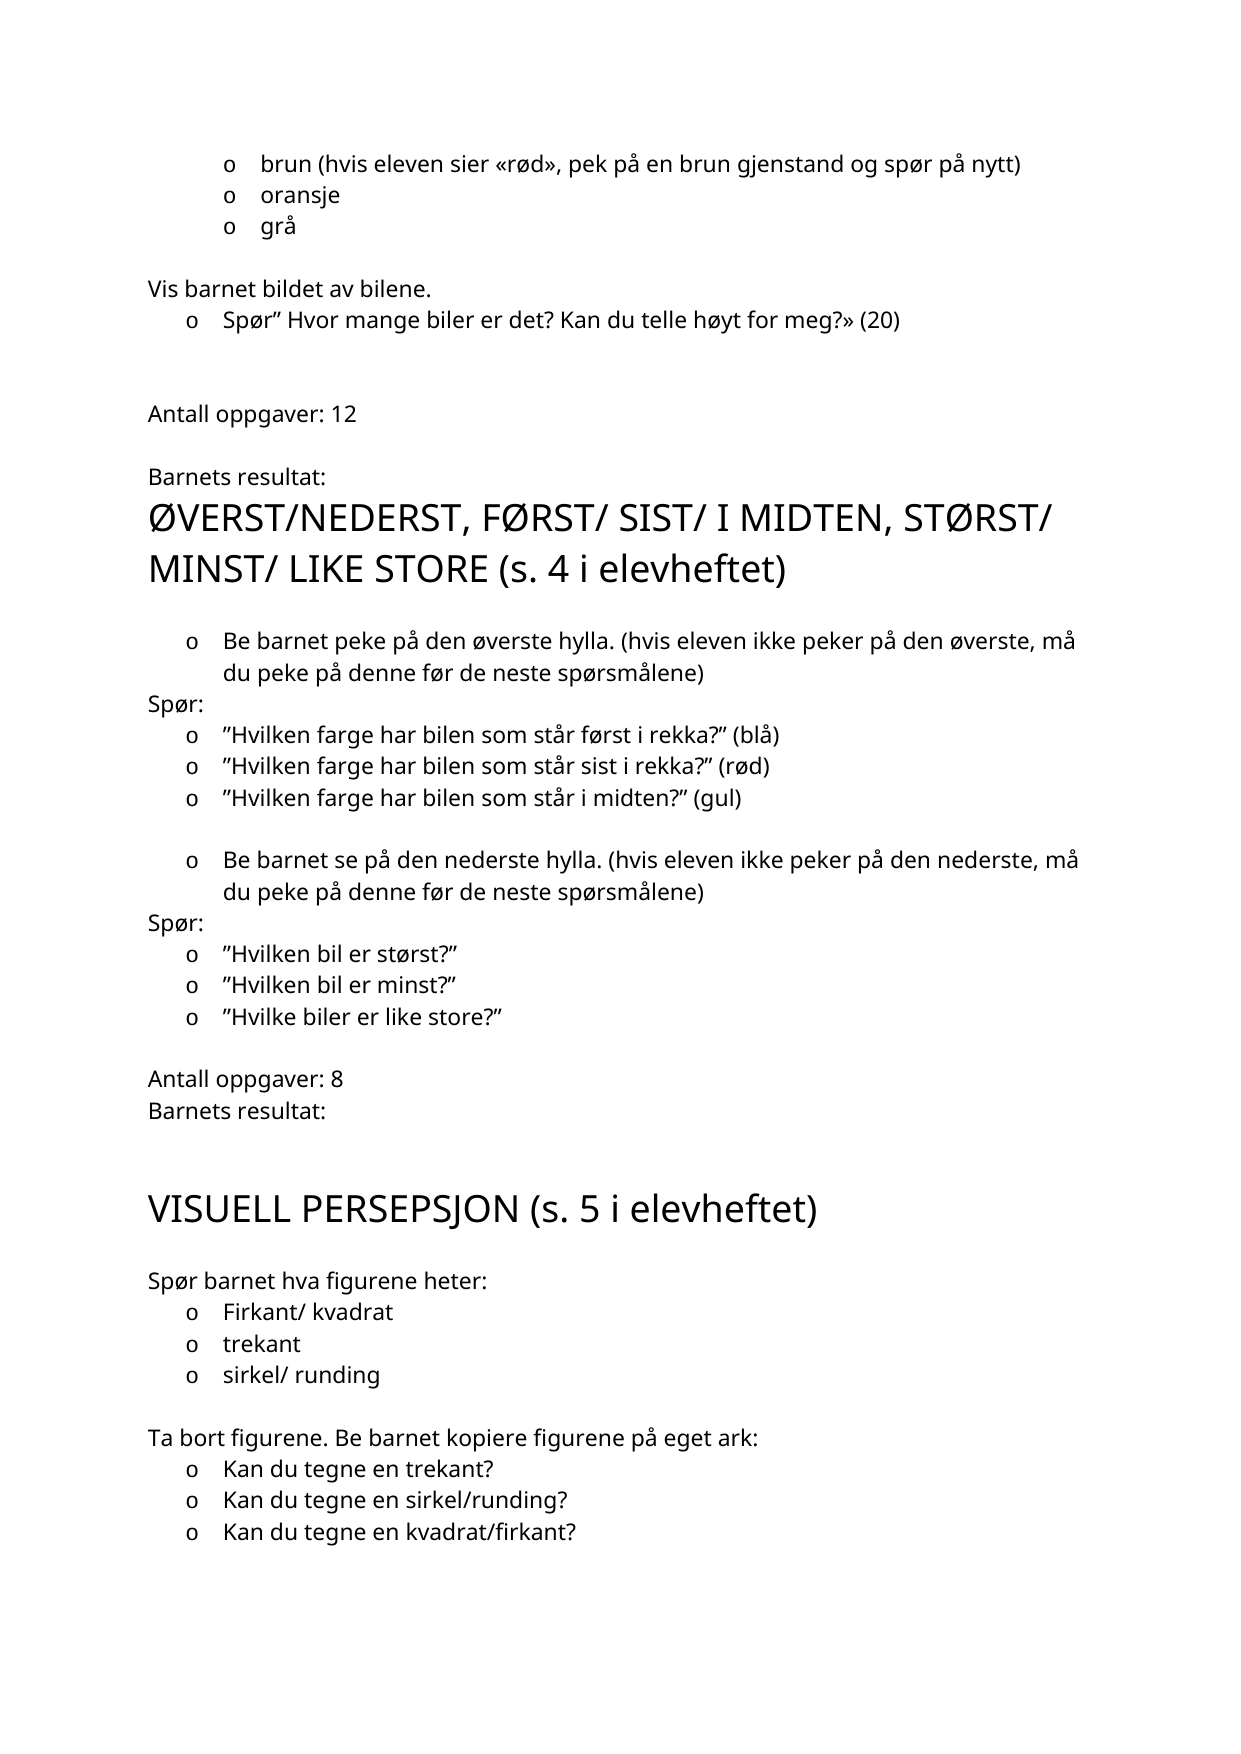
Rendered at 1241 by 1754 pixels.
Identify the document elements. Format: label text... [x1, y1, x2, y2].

text Ta bort figurene. Be barnet kopiere figurene på eget ark: [148, 1422, 1093, 1453]
list ”Hvilken bil er størst?” [185, 938, 1093, 969]
text Spør barnet hva figurene heter: [148, 1265, 1093, 1296]
list sirkel/ runding [185, 1359, 1093, 1390]
text Barnets resultat: [148, 461, 1093, 492]
text Antall oppgaver: 8 [148, 1063, 1093, 1095]
list Be barnet peke på den øverste hylla. (hvis eleven ikke peker på den øverste, må du peke på denne før de neste spørsmålene) [185, 625, 1093, 688]
list Kan du tegne en trekant? [185, 1453, 1093, 1484]
list Kan du tegne en kvadrat/firkant? [185, 1516, 1093, 1547]
text Vis barnet bildet av bilene. [148, 273, 1093, 304]
list Kan du tegne en sirkel/runding? [185, 1484, 1093, 1516]
list Firkant/ kvadrat [185, 1296, 1093, 1328]
text VISUELL PERSEPSJON (s. 5 i elevheftet) [148, 1183, 1093, 1234]
text Spør: [148, 907, 1093, 938]
list oransje [223, 179, 1093, 210]
list ”Hvilken farge har bilen som står sist i rekka?” (rød) [185, 750, 1093, 782]
list ”Hvilken farge har bilen som står i midten?” (gul) [185, 782, 1093, 813]
list Be barnet se på den nederste hylla. (hvis eleven ikke peker på den nederste, må du peke på denne før de neste spørsmålene) [185, 844, 1093, 907]
list brun (hvis eleven sier «rød», pek på en brun gjenstand og spør på nytt) [223, 148, 1093, 179]
list ”Hvilken bil er minst?” [185, 969, 1093, 1001]
list grå [223, 210, 1093, 242]
list trekant [185, 1328, 1093, 1359]
text Spør: [148, 688, 1093, 719]
text ØVERST/NEDERST, FØRST/ SIST/ I MIDTEN, STØRST/ MINST/ LIKE STORE (s. 4 i elevheftet) [148, 492, 1093, 594]
text Antall oppgaver: 12 [148, 398, 1093, 429]
list ”Hvilken farge har bilen som står først i rekka?” (blå) [185, 719, 1093, 750]
list ”Hvilke biler er like store?” [185, 1001, 1093, 1032]
list Spør” Hvor mange biler er det? Kan du telle høyt for meg?» (20) [185, 304, 1093, 336]
text Barnets resultat: [148, 1095, 1093, 1126]
